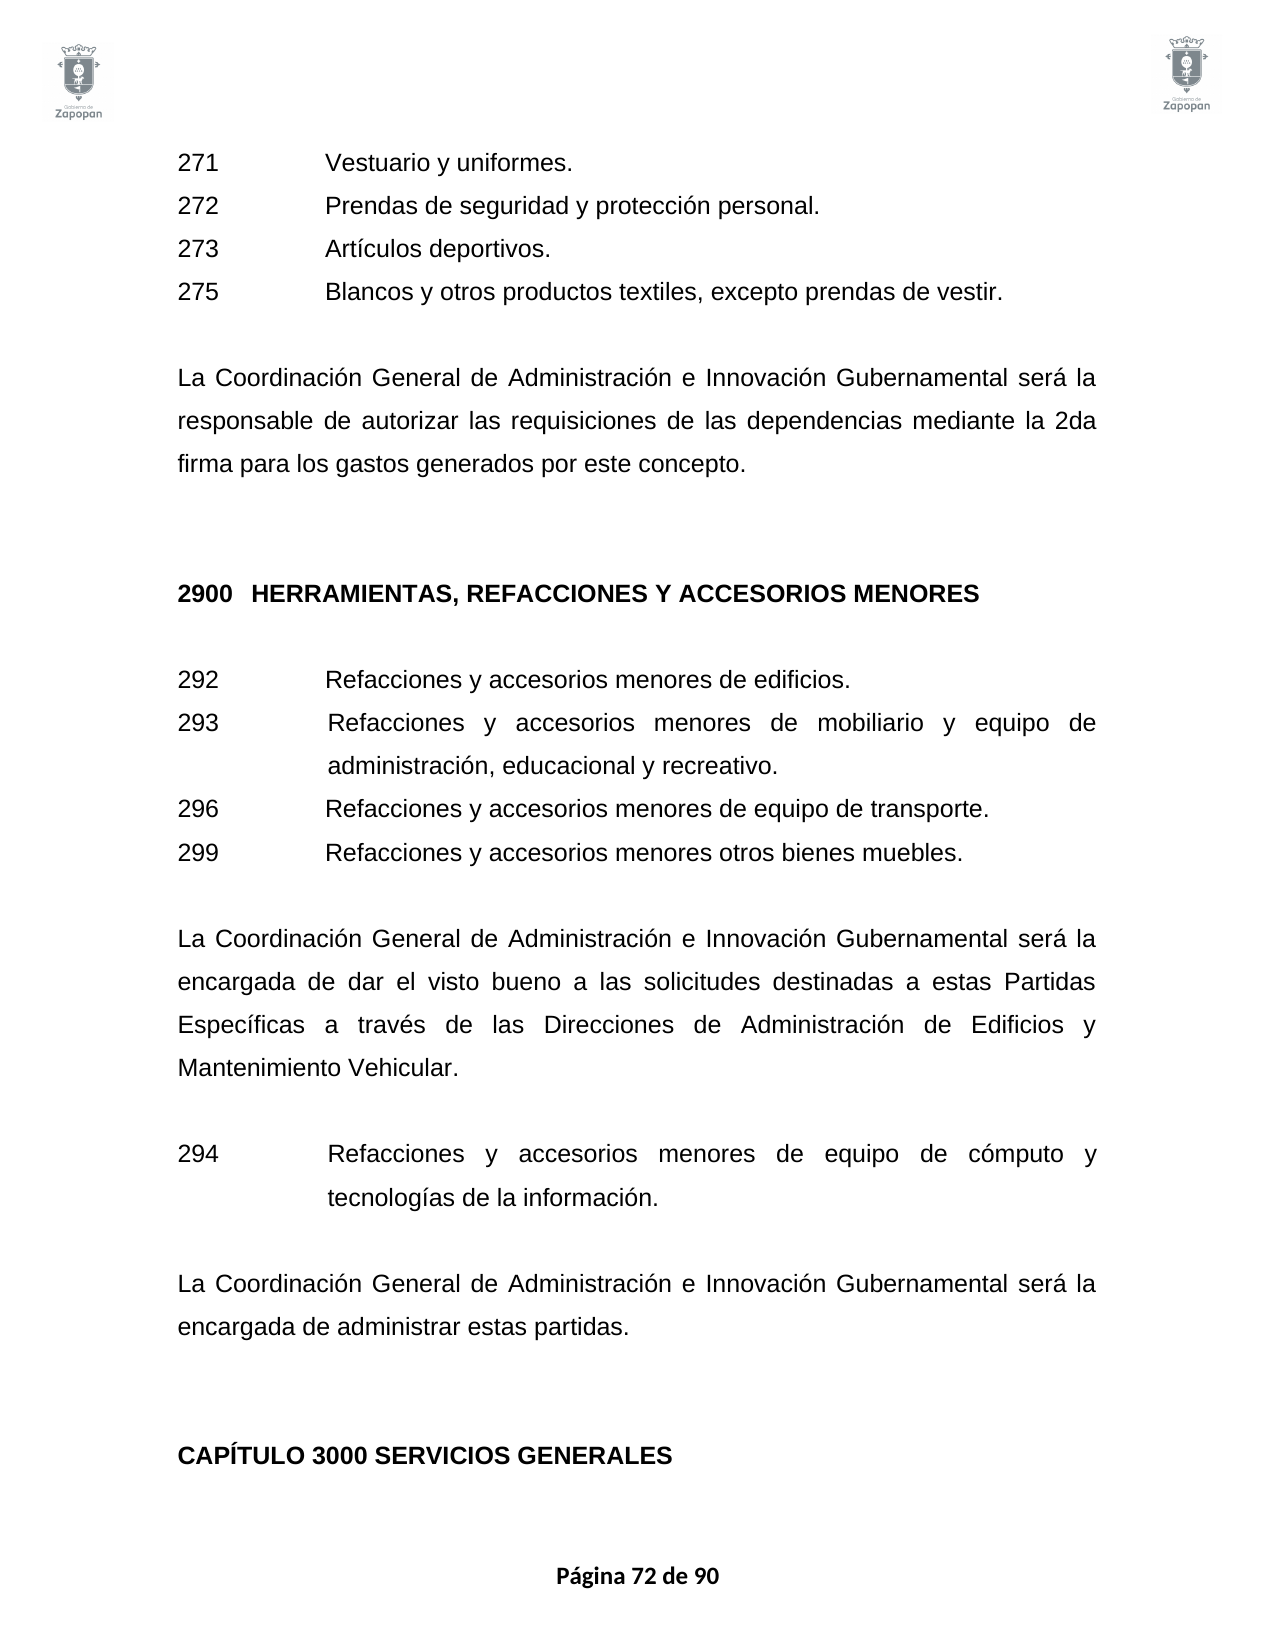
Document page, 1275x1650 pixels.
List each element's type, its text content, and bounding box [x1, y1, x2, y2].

picture [1150, 34, 1223, 114]
text 2900 HERRAMIENTAS, REFACCIONES Y ACCESORIOS MENORES [177, 579, 1098, 608]
text La Coordinación General de Administración e Innovación Gubernamental será la encargada de dar el visto bueno a las solicitudes destinadas a estas Partidas Específicas a través de las Direcciones de Administración de Edificios y Mantenimiento Vehicular. [177, 924, 1098, 1082]
text 273 Artículos deportivos. [177, 234, 1098, 263]
text 271 Vestuario y uniformes. [177, 148, 1098, 176]
text 296 Refacciones y accesorios menores de equipo de transporte. [177, 794, 1098, 823]
text 292 Refacciones y accesorios menores de edificios. [177, 665, 1098, 694]
text La Coordinación General de Administración e Innovación Gubernamental será la responsable de autorizar las requisiciones de las dependencias mediante la 2da firma para los gastos generados por este concepto. [177, 363, 1098, 478]
text 293 Refacciones y accesorios menores de mobiliario y equipo de administración, educacional y recreativo. [177, 708, 1098, 780]
text La Coordinación General de Administración e Innovación Gubernamental será la encargada de administrar estas partidas. [177, 1269, 1098, 1341]
picture [42, 42, 114, 122]
text 272 Prendas de seguridad y protección personal. [177, 191, 1098, 219]
text 299 Refacciones y accesorios menores otros bienes muebles. [177, 838, 1098, 866]
text CAPÍTULO 3000 SERVICIOS GENERALES [177, 1441, 1098, 1470]
text 275 Blancos y otros productos textiles, excepto prendas de vestir. [177, 277, 1098, 306]
text 294 Refacciones y accesorios menores de equipo de cómputo y tecnologías de la información. [177, 1139, 1098, 1211]
